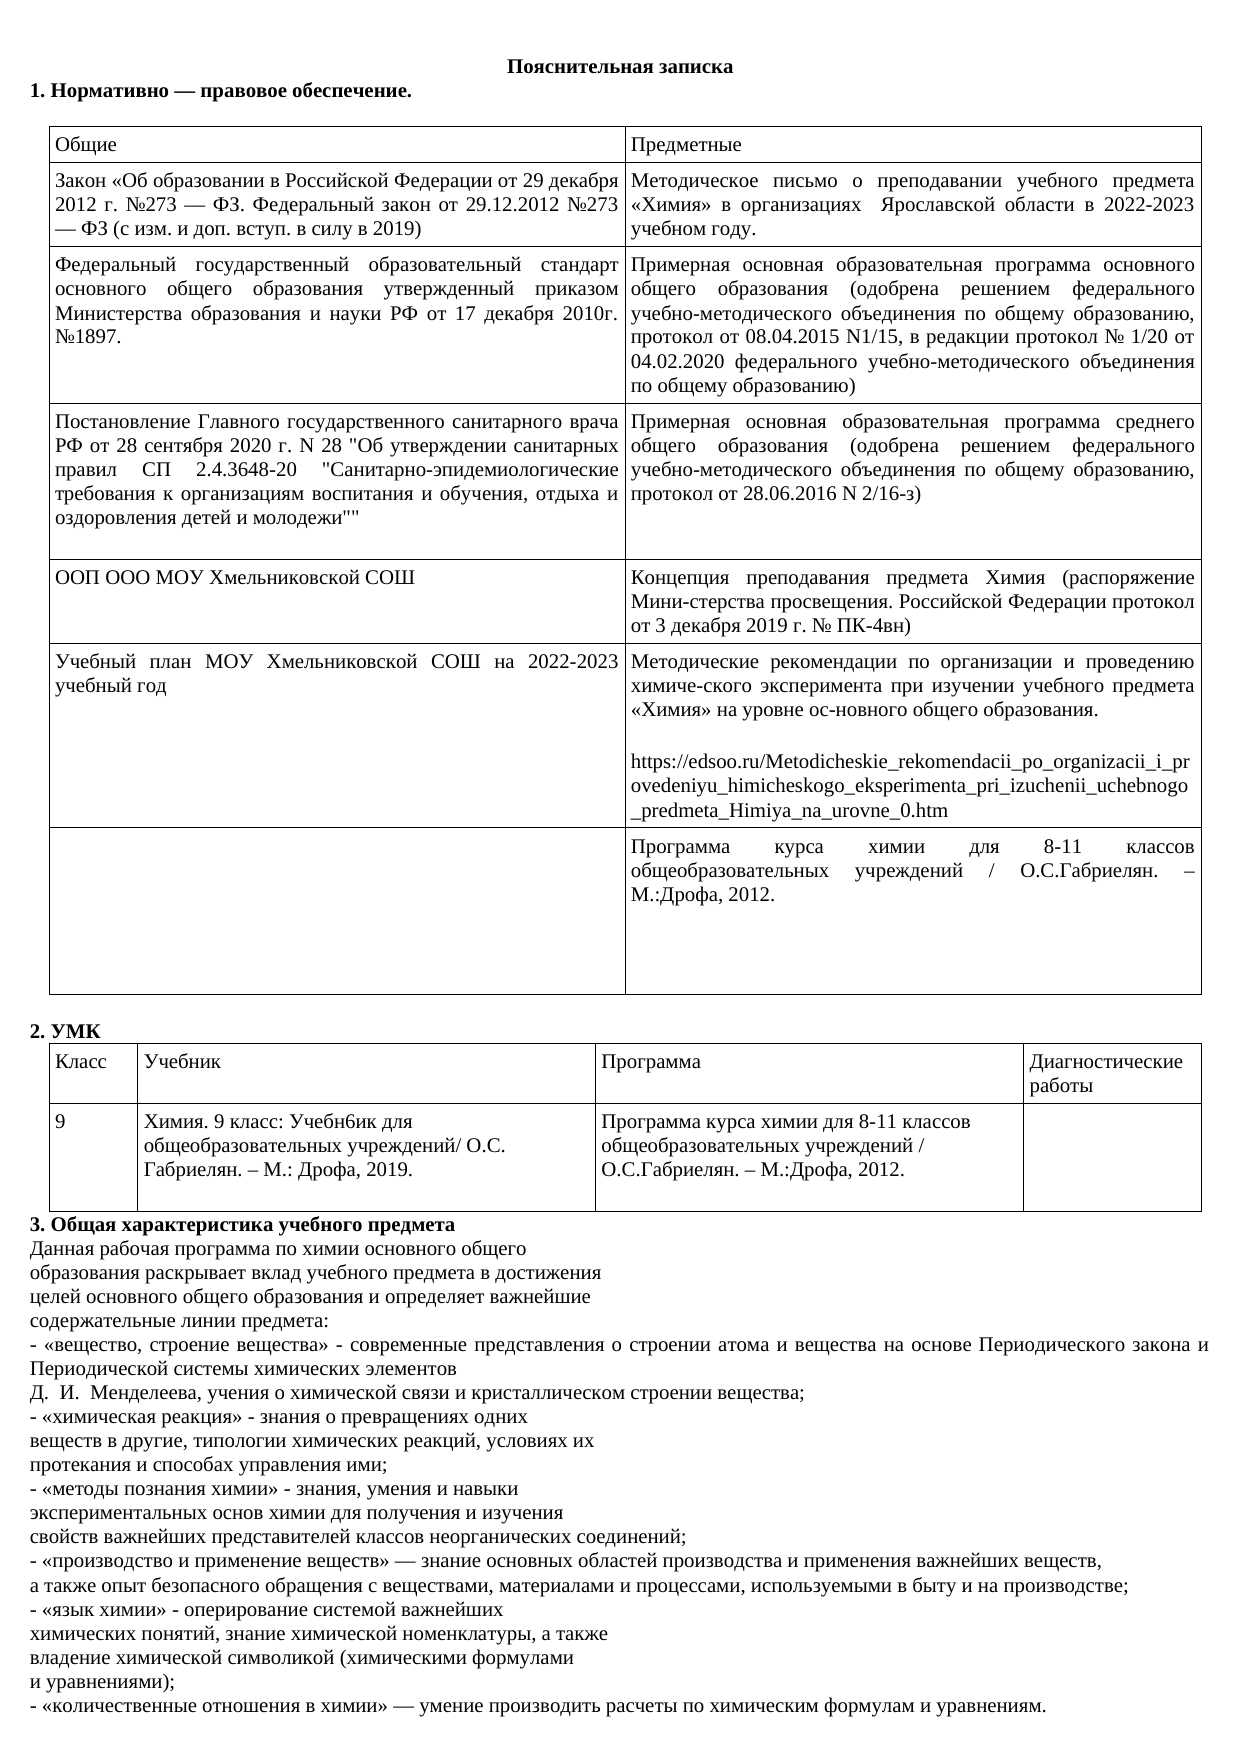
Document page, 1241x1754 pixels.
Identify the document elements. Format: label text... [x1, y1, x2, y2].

table_cell Примерная основная образовательная программа основного общего образования (одобрена решением федерального учебно-методического объединения по общему образованию, протокол от 08.04.2015 N1/15, в редакции протокол № 1/20 от 04.02.2020 федерального учебно-методического объединения по общему образованию) [626, 247, 1201, 402]
table_cell 9 [50, 1104, 137, 1211]
text 1. Нормативно — правовое обеспечение. [29, 78, 1211, 102]
text веществ в другие, типологии химических реакций, условиях их [29, 1428, 1211, 1452]
text и уравнениями); [29, 1669, 1211, 1693]
text 3. Общая характеристика учебного предмета [29, 1212, 1211, 1236]
table_header Предметные [626, 127, 1201, 162]
table_cell Методическое письмо о преподавании учебного предмета «Химия» в организациях Ярославской области в 2022-2023 учебном году. [626, 163, 1201, 246]
text 2. УМК [29, 1019, 1211, 1043]
text свойств важнейших представителей классов неорганических соединений; [29, 1524, 1211, 1548]
text целей основного общего образования и определяет важнейшие [29, 1284, 1211, 1308]
table_header Общие [50, 127, 625, 162]
table_header Класс [50, 1044, 137, 1103]
text Д. И. Менделеева, учения о химической связи и кристаллическом строении вещества; [29, 1380, 1211, 1404]
table_header Диагностические работы [1024, 1044, 1201, 1103]
text - «методы познания химии» - знания, умения и навыки [29, 1476, 1211, 1500]
text Пояснительная записка [29, 54, 1211, 78]
text протекания и способах управления ими; [29, 1452, 1211, 1476]
table_header Программа [596, 1044, 1023, 1103]
table_cell Учебный план МОУ Хмельниковской СОШ на 2022-2023 учебный год [50, 644, 625, 827]
text а также опыт безопасного обращения с веществами, материалами и процессами, используемыми в быту и на производстве; [29, 1572, 1211, 1597]
table_cell [1024, 1104, 1201, 1211]
table_cell Программа курса химии для 8-11 классов общеобразовательных учреждений / О.С.Габриелян. – М.:Дрофа, 2012. [596, 1104, 1023, 1211]
text Данная рабочая программа по химии основного общего [29, 1236, 1211, 1260]
text образования раскрывает вклад учебного предмета в достижения [29, 1260, 1211, 1284]
text - «производство и применение веществ» — знание основных областей производства и применения важнейших веществ, [29, 1548, 1211, 1572]
table_cell Концепция преподавания предмета Химия (распоряжение Мини-стерства просвещения. Российской Федерации протокол от 3 декабря 2019 г. № ПК-4вн) [626, 560, 1201, 643]
table_cell Закон «Об образовании в Российской Федерации от 29 декабря 2012 г. №273 — ФЗ. Федеральный закон от 29.12.2012 №273 — ФЗ (с изм. и доп. вступ. в силу в 2019) [50, 163, 625, 246]
table_header Учебник [138, 1044, 595, 1103]
table_cell Примерная основная образовательная программа среднего общего образования (одобрена решением федерального учебно-методического объединения по общему образованию, протокол от 28.06.2016 N 2/16-з) [626, 404, 1201, 559]
text - «язык химии» - оперирование системой важнейших [29, 1597, 1211, 1621]
text содержательные линии предмета: [29, 1308, 1211, 1332]
table_cell Методические рекомендации по организации и проведению химиче-ского эксперимента при изучении учебного предмета «Химия» на уровне ос-новного общего образования. https://edsoo.ru/Metodicheskie_rekomendacii_po_organizacii_i_provedeniyu_himicheskogo_eksperimenta_pri_izuchenii_uchebnogo_predmeta_Himiya_na_urovne_0.htm [626, 644, 1201, 827]
table_cell ООП ООО МОУ Хмельниковской СОШ [50, 560, 625, 643]
text - «вещество, строение вещества» - современные представления о строении атома и вещества на основе Периодического закона и Периодической системы химических элементов [29, 1332, 1211, 1380]
table_cell [50, 828, 625, 994]
text химических понятий, знание химической номенклатуры, а также [29, 1621, 1211, 1645]
text владение химической символикой (химическими формулами [29, 1645, 1211, 1669]
text экспериментальных основ химии для получения и изучения [29, 1500, 1211, 1524]
table_cell Программа курса химии для 8-11 классов общеобразовательных учреждений / О.С.Габриелян. – М.:Дрофа, 2012. [626, 828, 1201, 994]
text - «химическая реакция» - знания о превращениях одних [29, 1404, 1211, 1428]
table_cell Федеральный государственный образовательный стандарт основного общего образования утвержденный приказом Министерства образования и науки РФ от 17 декабря 2010г. №1897. [50, 247, 625, 402]
table_cell Химия. 9 класс: Учебн6ик для общеобразовательных учреждений/ О.С. Габриелян. – М.: Дрофа, 2019. [138, 1104, 595, 1211]
text - «количественные отношения в химии» — умение производить расчеты по химическим формулам и уравнениям. [29, 1693, 1211, 1717]
table_cell Постановление Главного государственного санитарного врача РФ от 28 сентября 2020 г. N 28 "Об утверждении санитарных правил СП 2.4.3648-20 "Санитарно-эпидемиологические требования к организациям воспитания и обучения, отдыха и оздоровления детей и молодежи"" [50, 404, 625, 559]
